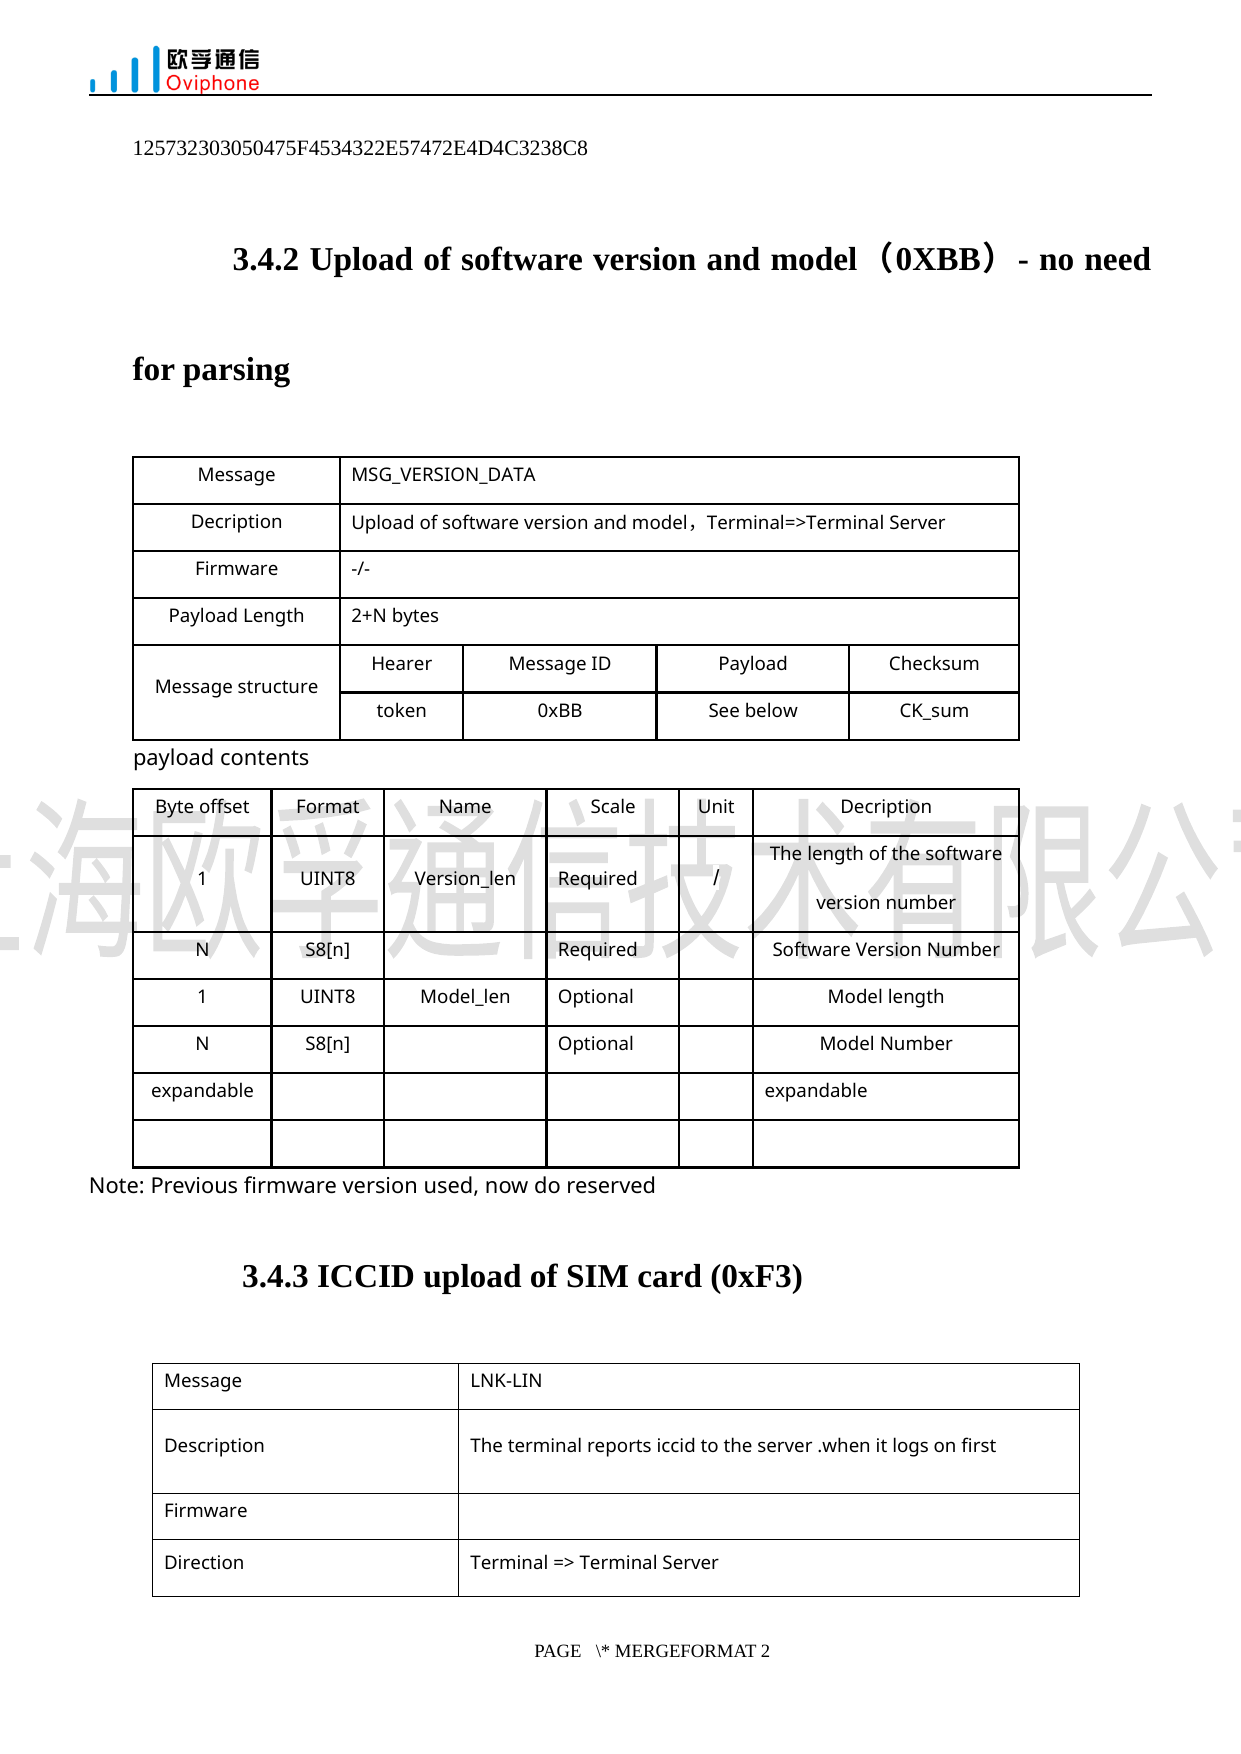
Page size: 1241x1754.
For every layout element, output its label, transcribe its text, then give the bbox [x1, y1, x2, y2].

table_header Format [273, 790, 383, 835]
table_cell Payload Length [134, 599, 339, 644]
table_header Message [153, 1364, 458, 1409]
text Note: Previous firmware version used, now do reserved [89, 1168, 1152, 1201]
table_cell [273, 1121, 383, 1166]
table_cell N [134, 933, 270, 978]
table_cell Version_len [385, 837, 545, 931]
table_cell The terminal reports iccid to the server .when it logs on first [459, 1410, 1079, 1493]
table_cell Firmware [153, 1494, 458, 1539]
table_cell [385, 1027, 545, 1072]
table_cell Optional [548, 1027, 678, 1072]
table_header Unit [680, 790, 752, 835]
table_cell Decription [134, 505, 339, 550]
table_cell [385, 933, 545, 978]
table_cell CK_sum [850, 694, 1018, 738]
table_header Message [134, 458, 339, 503]
table_cell The length of the software version number [754, 837, 1018, 931]
table_cell [459, 1494, 1079, 1539]
table_cell 0xBB [464, 694, 655, 738]
table_cell Model_len [385, 980, 545, 1025]
table_header Decription [754, 790, 1018, 835]
picture [88, 41, 265, 95]
table_header Byte offset [134, 790, 270, 835]
subtitle 3.4.2 Upload of software version and model（0XBB）- no need for parsing [132, 224, 1152, 401]
table_cell Optional [548, 980, 678, 1025]
table_cell S8[n] [273, 1027, 383, 1072]
table_cell Required [548, 837, 678, 931]
subtitle 3.4.3 ICCID upload of SIM card (0xF3) [242, 1243, 1152, 1308]
table_cell [385, 1121, 545, 1166]
table_cell [754, 1121, 1018, 1166]
table_cell [680, 980, 752, 1025]
table_cell expandable [754, 1074, 1018, 1119]
table_cell UINT8 [273, 837, 383, 931]
table_cell UINT8 [273, 980, 383, 1025]
table_cell [385, 1074, 545, 1119]
list payload contents [133, 741, 1152, 773]
table_cell Upload of software version and model，Terminal=>Terminal Server [341, 505, 1018, 550]
table_cell token [341, 694, 462, 738]
table_cell [548, 1121, 678, 1166]
table_header MSG_VERSION_DATA [341, 458, 1018, 503]
table_cell Hearer [341, 646, 462, 691]
table_cell [680, 933, 752, 978]
table_cell [548, 1074, 678, 1119]
table_cell [273, 1074, 383, 1119]
table_cell Firmware [134, 552, 339, 597]
table_header Name [385, 790, 545, 835]
table_cell Message structure [134, 646, 339, 738]
table_cell Description [153, 1410, 458, 1493]
table_cell N [134, 1027, 270, 1072]
table_cell Message ID [464, 646, 655, 691]
table_cell Direction [153, 1540, 458, 1596]
table_cell Payload [658, 646, 848, 691]
table_cell / [680, 837, 752, 931]
table_cell 1 [134, 980, 270, 1025]
table_cell Checksum [850, 646, 1018, 691]
table_cell See below [658, 694, 848, 738]
table_cell [134, 1121, 270, 1166]
table_cell 2+N bytes [341, 599, 1018, 644]
table_cell -/- [341, 552, 1018, 597]
table_cell [680, 1121, 752, 1166]
table_cell expandable [134, 1074, 270, 1119]
table_cell Model Number [754, 1027, 1018, 1072]
table_cell Software Version Number [754, 933, 1018, 978]
table_cell Required [548, 933, 678, 978]
table_cell 1 [134, 837, 270, 931]
table_cell S8[n] [273, 933, 383, 978]
table_cell [680, 1074, 752, 1119]
table_cell Terminal => Terminal Server [459, 1540, 1079, 1596]
table_header Scale [548, 790, 678, 835]
table_cell [680, 1027, 752, 1072]
text 125732303050475F4534322E57472E4D4C3238C8 [132, 132, 1152, 164]
table_cell Model length [754, 980, 1018, 1025]
table_header LNK-LIN [459, 1364, 1079, 1409]
